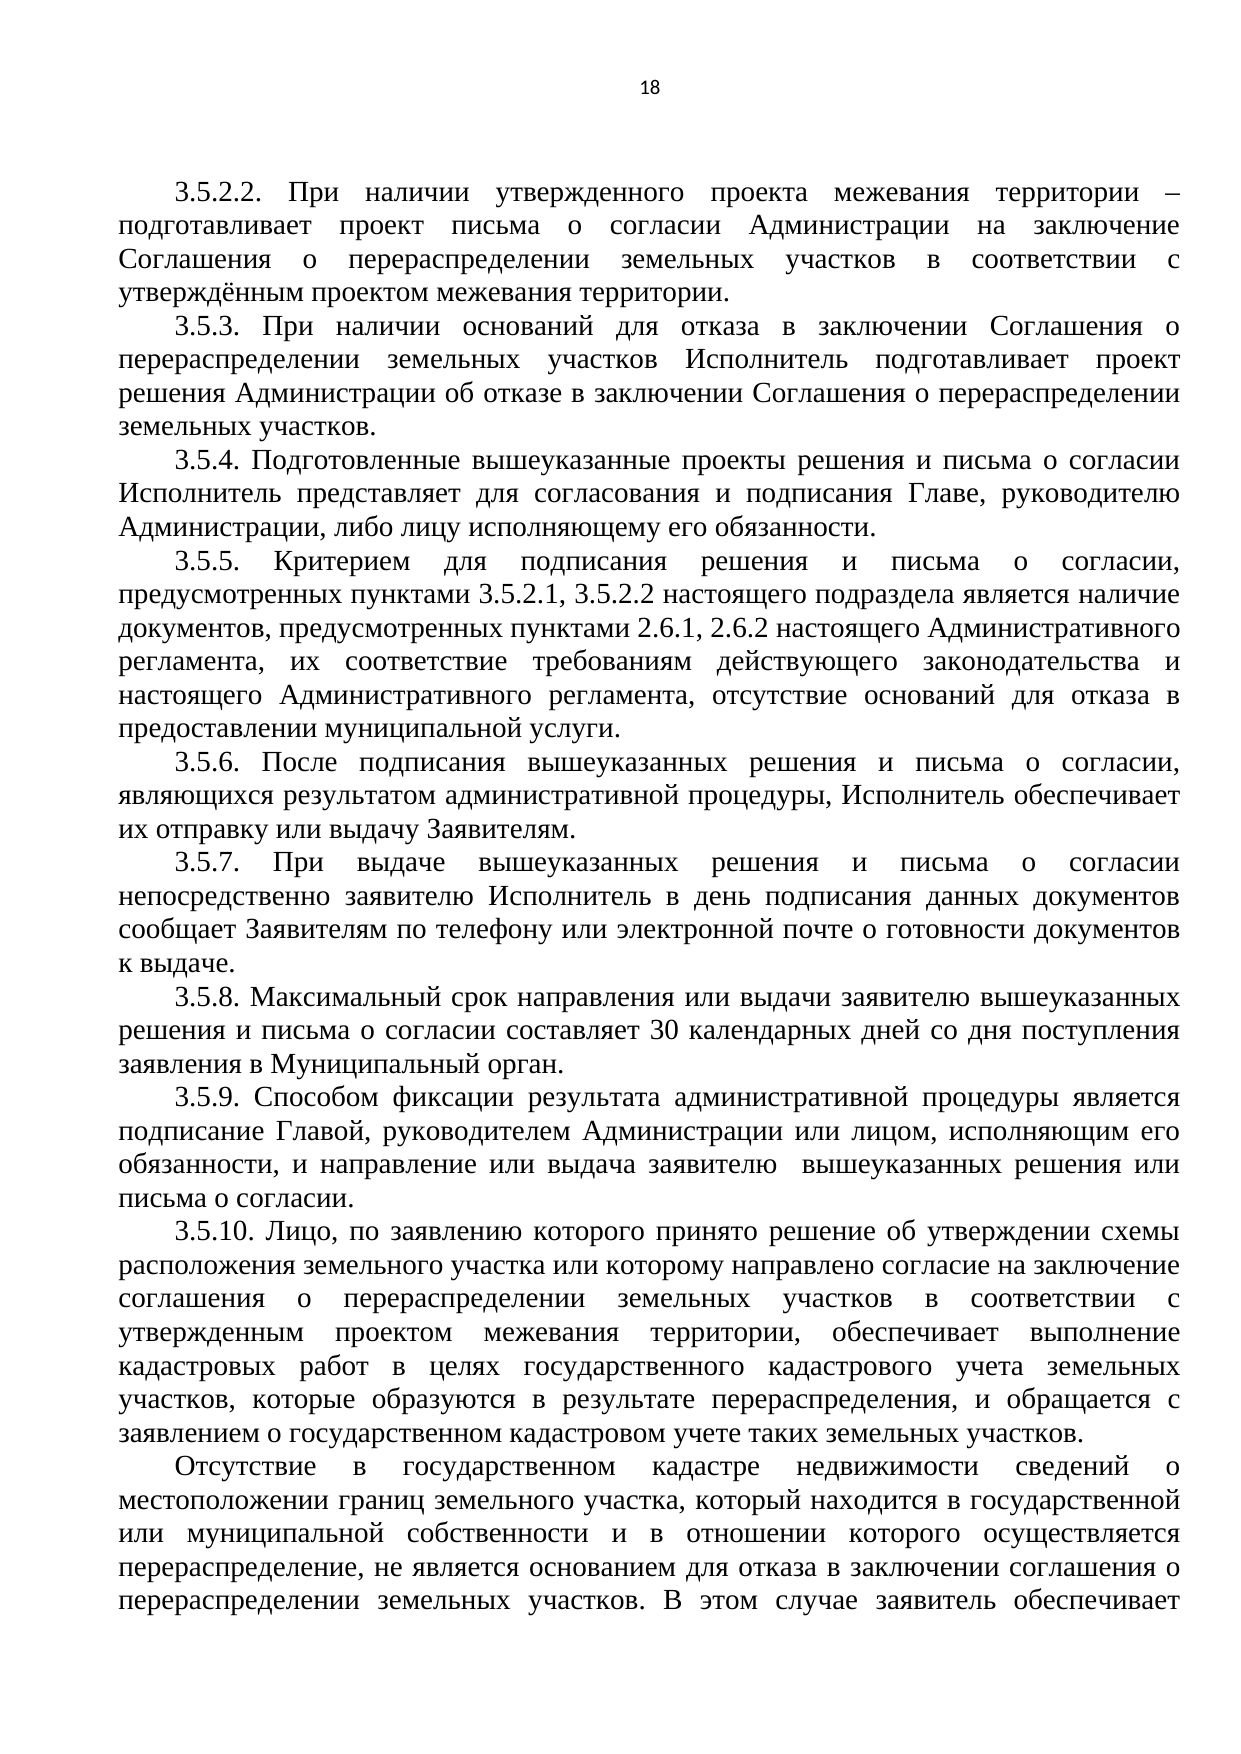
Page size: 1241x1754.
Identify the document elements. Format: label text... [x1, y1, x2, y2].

text 3.5.5. Критерием для подписания решения и письма о согласии, предусмотренных пунктами 3.5.2.1, 3.5.2.2 настоящего подраздела является наличие документов, предусмотренных пунктами 2.6.1, 2.6.2 настоящего Административного регламента, их соответствие требованиям действующего законодательства и настоящего Административного регламента, отсутствие оснований для отказа в предоставлении муниципальной услуги. [118, 543, 1181, 744]
text 3.5.6. После подписания вышеуказанных решения и письма о согласии, являющихся результатом административной процедуры, Исполнитель обеспечивает их отправку или выдачу Заявителям. [118, 744, 1181, 844]
text 3.5.9. Способом фиксации результата административной процедуры является подписание Главой, руководителем Администрации или лицом, исполняющим его обязанности, и направление или выдача заявителю вышеуказанных решения или письма о согласии. [118, 1079, 1181, 1213]
text 3.5.2.2. При наличии утвержденного проекта межевания территории – подготавливает проект письма о согласии Администрации на заключение Соглашения о перераспределении земельных участков в соответствии с утверждённым проектом межевания территории. [118, 174, 1181, 308]
text 3.5.10. Лицо, по заявлению которого принято решение об утверждении схемы расположения земельного участка или которому направлено согласие на заключение соглашения о перераспределении земельных участков в соответствии с утвержденным проектом межевания территории, обеспечивает выполнение кадастровых работ в целях государственного кадастрового учета земельных участков, которые образуются в результате перераспределения, и обращается с заявлением о государственном кадастровом учете таких земельных участков. [118, 1213, 1181, 1448]
text 3.5.4. Подготовленные вышеуказанные проекты решения и письма о согласии Исполнитель представляет для согласования и подписания Главе, руководителю Администрации, либо лицу исполняющему его обязанности. [118, 442, 1181, 543]
text 3.5.8. Максимальный срок направления или выдачи заявителю вышеуказанных решения и письма о согласии составляет 30 календарных дней со дня поступления заявления в Муниципальный орган. [118, 979, 1181, 1079]
text 3.5.3. При наличии оснований для отказа в заключении Соглашения о перераспределении земельных участков Исполнитель подготавливает проект решения Администрации об отказе в заключении Соглашения о перераспределении земельных участков. [118, 308, 1181, 442]
text 3.5.7. При выдаче вышеуказанных решения и письма о согласии непосредственно заявителю Исполнитель в день подписания данных документов сообщает Заявителям по телефону или электронной почте о готовности документов к выдаче. [118, 844, 1181, 979]
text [118, 1448, 1181, 1616]
